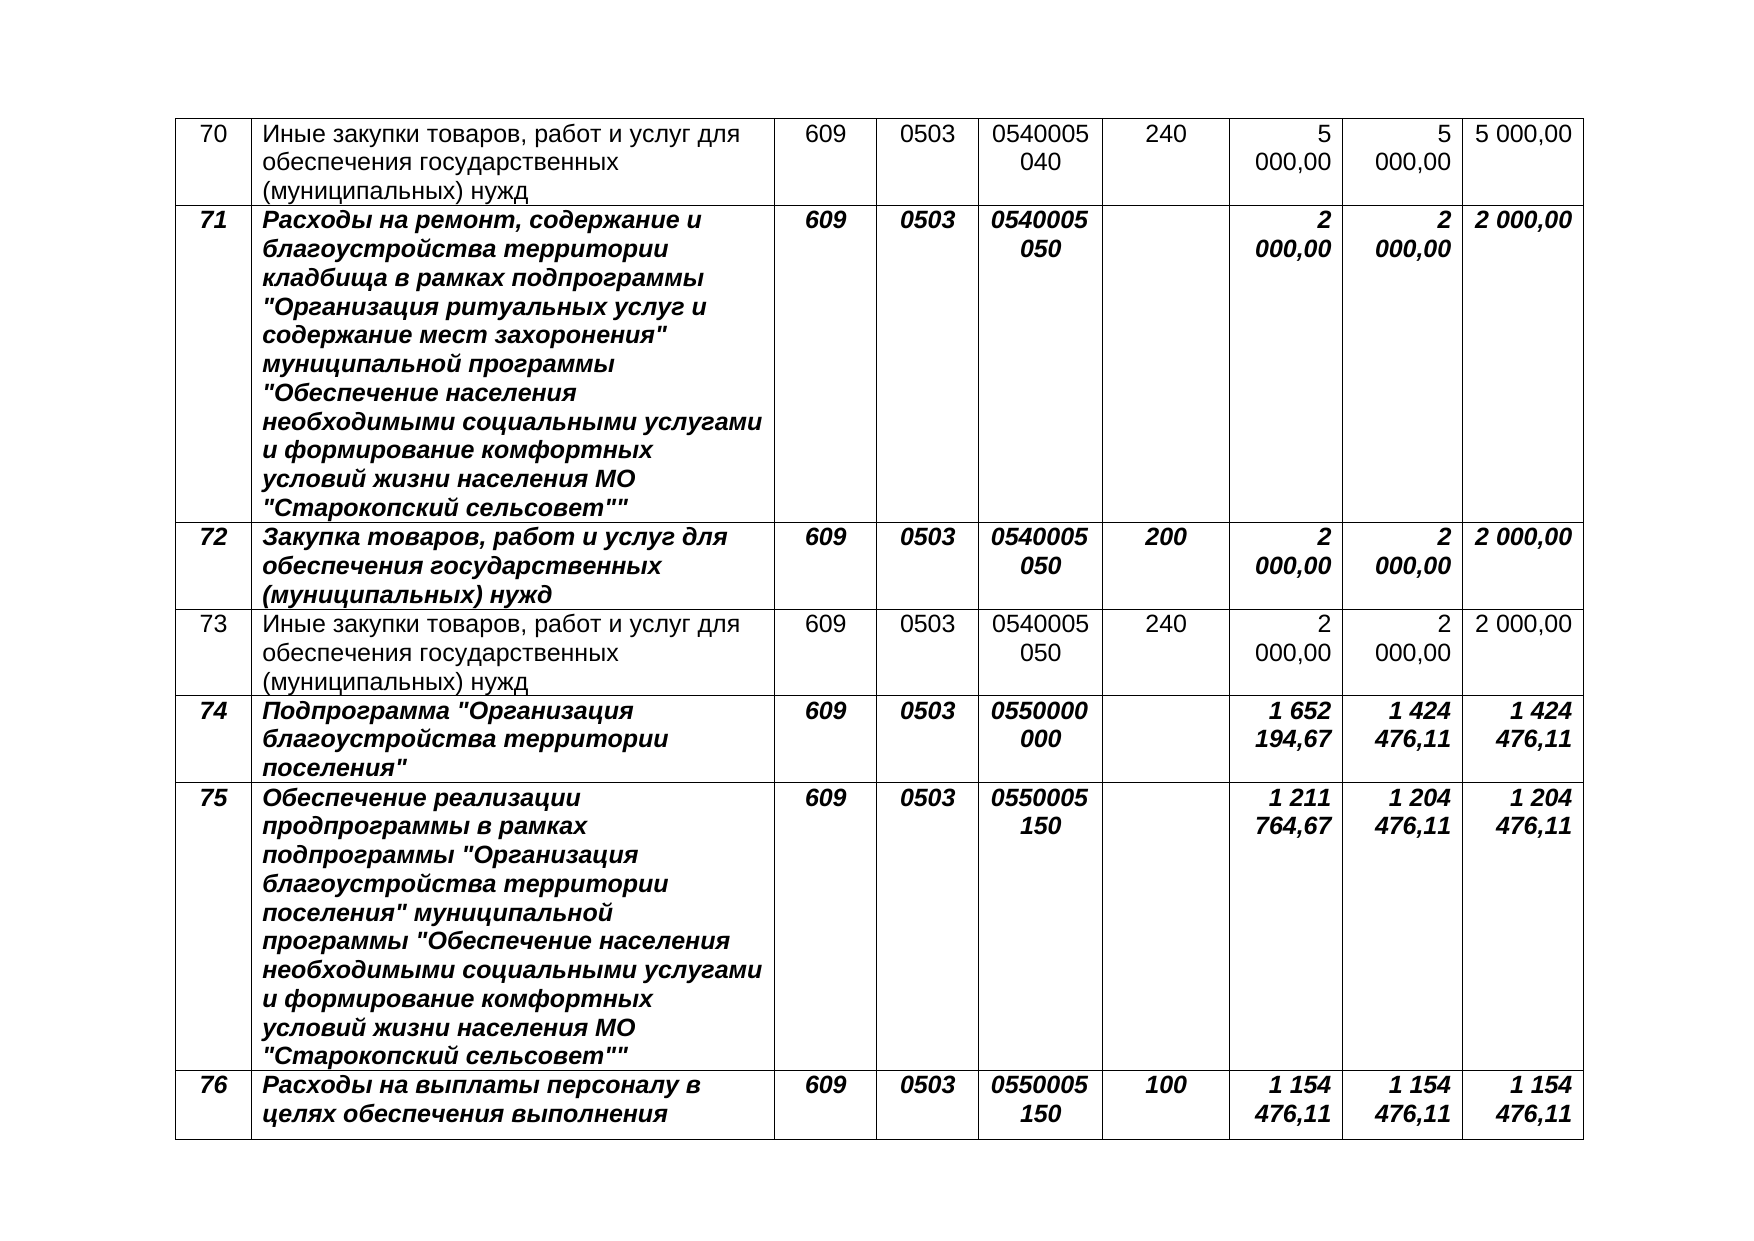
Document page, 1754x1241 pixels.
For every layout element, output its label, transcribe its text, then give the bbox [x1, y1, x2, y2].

table_cell 2 000,00 [1230, 610, 1342, 695]
table_cell 609 [775, 783, 876, 1070]
table_cell 2 000,00 [1230, 523, 1342, 608]
table_cell 1 204 476,11 [1463, 783, 1583, 1070]
table_cell 2 000,00 [1463, 523, 1583, 608]
table_cell 0503 [877, 206, 978, 522]
table_cell 609 [775, 119, 876, 205]
table_cell 1 424 476,11 [1343, 696, 1462, 782]
table_cell 2 000,00 [1343, 610, 1462, 695]
table_cell 0550000000 [979, 696, 1102, 782]
table_cell 609 [775, 1071, 876, 1139]
table_cell 609 [775, 610, 876, 695]
table_cell Обеспечение реализации продпрограммы в рамках подпрограммы "Организация благоустройства территории поселения" муниципальной программы "Обеспечение населения необходимыми социальными услугами и формирование комфортных условий жизни населения МО "Старокопский сельсовет"" [252, 783, 774, 1070]
table_cell 200 [1103, 523, 1229, 608]
table_cell 5 000,00 [1343, 119, 1462, 205]
table_cell 5 000,00 [1463, 119, 1583, 205]
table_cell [252, 1071, 774, 1139]
table_cell 100 [1103, 1071, 1229, 1139]
table_cell 1 424 476,11 [1463, 696, 1583, 782]
table_cell 1 154 476,11 [1463, 1071, 1583, 1139]
table_cell 2 000,00 [1230, 206, 1342, 522]
table_cell 1 211 764,67 [1230, 783, 1342, 1070]
table_cell 71 [176, 206, 251, 522]
table_cell Иные закупки товаров, работ и услуг для обеспечения государственных (муниципальных) нужд [252, 610, 774, 695]
table_cell 2 000,00 [1343, 523, 1462, 608]
table_cell 0503 [877, 1071, 978, 1139]
table_cell 0503 [877, 610, 978, 695]
table_cell Иные закупки товаров, работ и услуг для обеспечения государственных (муниципальных) нужд [252, 119, 774, 205]
table_cell 73 [176, 610, 251, 695]
table_cell 0550005150 [979, 783, 1102, 1070]
table_cell [1103, 783, 1229, 1070]
table_cell 5 000,00 [1230, 119, 1342, 205]
table_cell 75 [176, 783, 251, 1070]
table_cell 0503 [877, 783, 978, 1070]
table_cell 0550005150 [979, 1071, 1102, 1139]
table_cell 609 [775, 696, 876, 782]
table_cell 76 [176, 1071, 251, 1139]
table_cell 1 154 476,11 [1230, 1071, 1342, 1139]
table_cell 0503 [877, 119, 978, 205]
table_cell 0540005050 [979, 610, 1102, 695]
table_cell [1103, 696, 1229, 782]
table_cell 1 204 476,11 [1343, 783, 1462, 1070]
table_cell 1 154 476,11 [1343, 1071, 1462, 1139]
table_cell 240 [1103, 610, 1229, 695]
table_cell 0540005050 [979, 206, 1102, 522]
table_cell 2 000,00 [1463, 610, 1583, 695]
table_cell 0540005050 [979, 523, 1102, 608]
table_cell 1 652 194,67 [1230, 696, 1342, 782]
table_cell 2 000,00 [1463, 206, 1583, 522]
table_cell 609 [775, 523, 876, 608]
table_cell 74 [176, 696, 251, 782]
table_cell 72 [176, 523, 251, 608]
table_cell Подпрограмма "Организация благоустройства территории поселения" [252, 696, 774, 782]
table_cell 0540005040 [979, 119, 1102, 205]
table_cell [1103, 206, 1229, 522]
table_cell 240 [1103, 119, 1229, 205]
table_cell 70 [176, 119, 251, 205]
table_cell Закупка товаров, работ и услуг для обеспечения государственных (муниципальных) нужд [252, 523, 774, 608]
table_cell 609 [775, 206, 876, 522]
table_cell 0503 [877, 696, 978, 782]
table_cell 0503 [877, 523, 978, 608]
table_cell Расходы на ремонт, содержание и благоустройства территории кладбища в рамках подпрограммы "Организация ритуальных услуг и содержание мест захоронения" муниципальной программы "Обеспечение населения необходимыми социальными услугами и формирование комфортных условий жизни населения МО "Старокопский сельсовет"" [252, 206, 774, 522]
table_cell 2 000,00 [1343, 206, 1462, 522]
